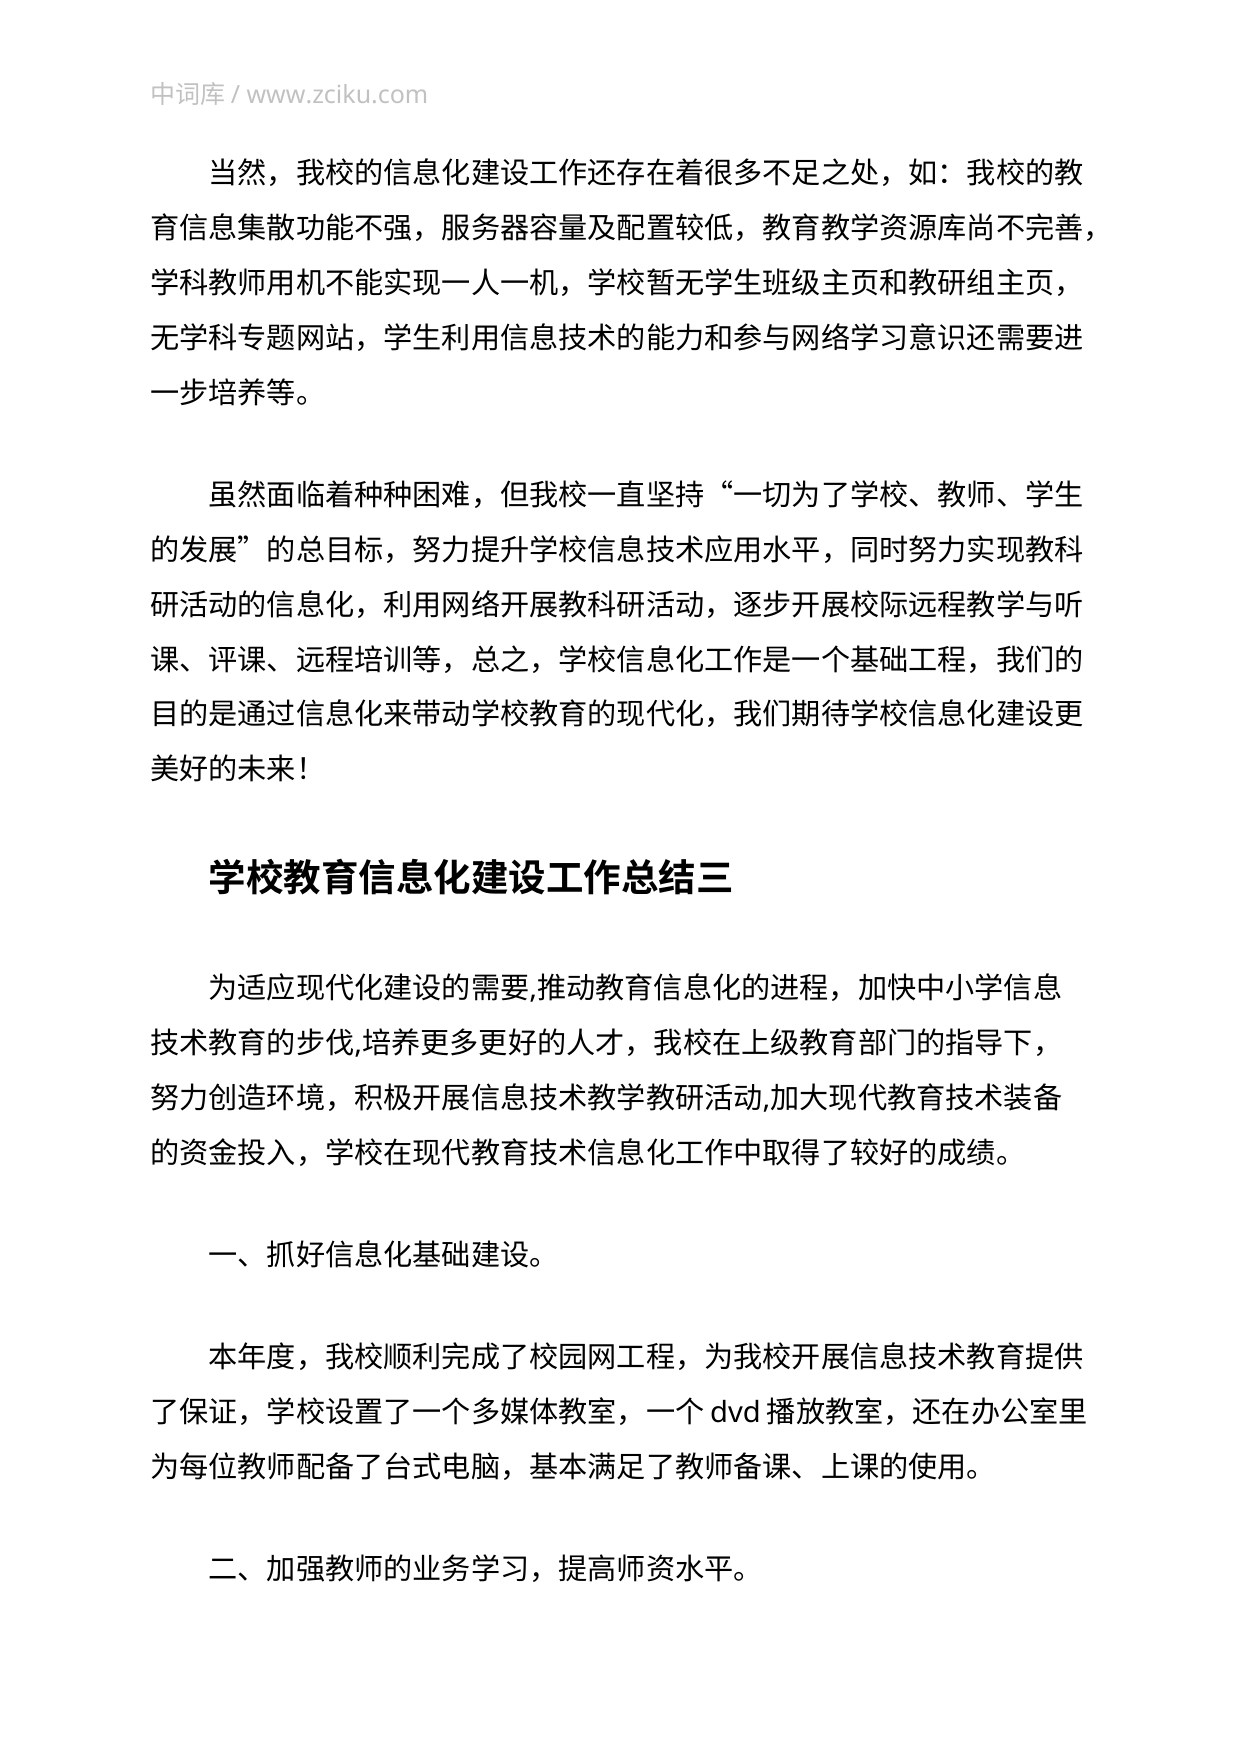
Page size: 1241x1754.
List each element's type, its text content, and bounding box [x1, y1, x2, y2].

text 当然，我校的信息化建设工作还存在着很多不足之处，如：我校的教育信息集散功能不强，服务器容量及配置较低，教育教学资源库尚不完善，学科教师用机不能实现一人一机，学校暂无学生班级主页和教研组主页，无学科专题网站，学生利用信息技术的能力和参与网络学习意识还需要进一步培养等。 [150, 150, 1090, 412]
text 学校教育信息化建设工作总结三 [150, 848, 1090, 902]
text 二、加强教师的业务学习，提高师资水平。 [150, 1545, 1090, 1587]
text 虽然面临着种种困难，但我校一直坚持“一切为了学校、教师、学生的发展”的总目标，努力提升学校信息技术应用水平，同时努力实现教科研活动的信息化，利用网络开展教科研活动，逐步开展校际远程教学与听课、评课、远程培训等，总之，学校信息化工作是一个基础工程，我们的目的是通过信息化来带动学校教育的现代化，我们期待学校信息化建设更美好的未来！ [150, 471, 1090, 788]
text 本年度，我校顺利完成了校园网工程，为我校开展信息技术教育提供了保证，学校设置了一个多媒体教室，一个dvd播放教室，还在办公室里为每位教师配备了台式电脑，基本满足了教师备课、上课的使用。 [150, 1333, 1090, 1486]
text 一、抓好信息化基础建设。 [150, 1232, 1090, 1274]
text 为适应现代化建设的需要,推动教育信息化的进程，加快中小学信息技术教育的步伐,培养更多更好的人才，我校在上级教育部门的指导下，努力创造环境，积极开展信息技术教学教研活动,加大现代教育技术装备的资金投入，学校在现代教育技术信息化工作中取得了较好的成绩。 [150, 965, 1090, 1172]
